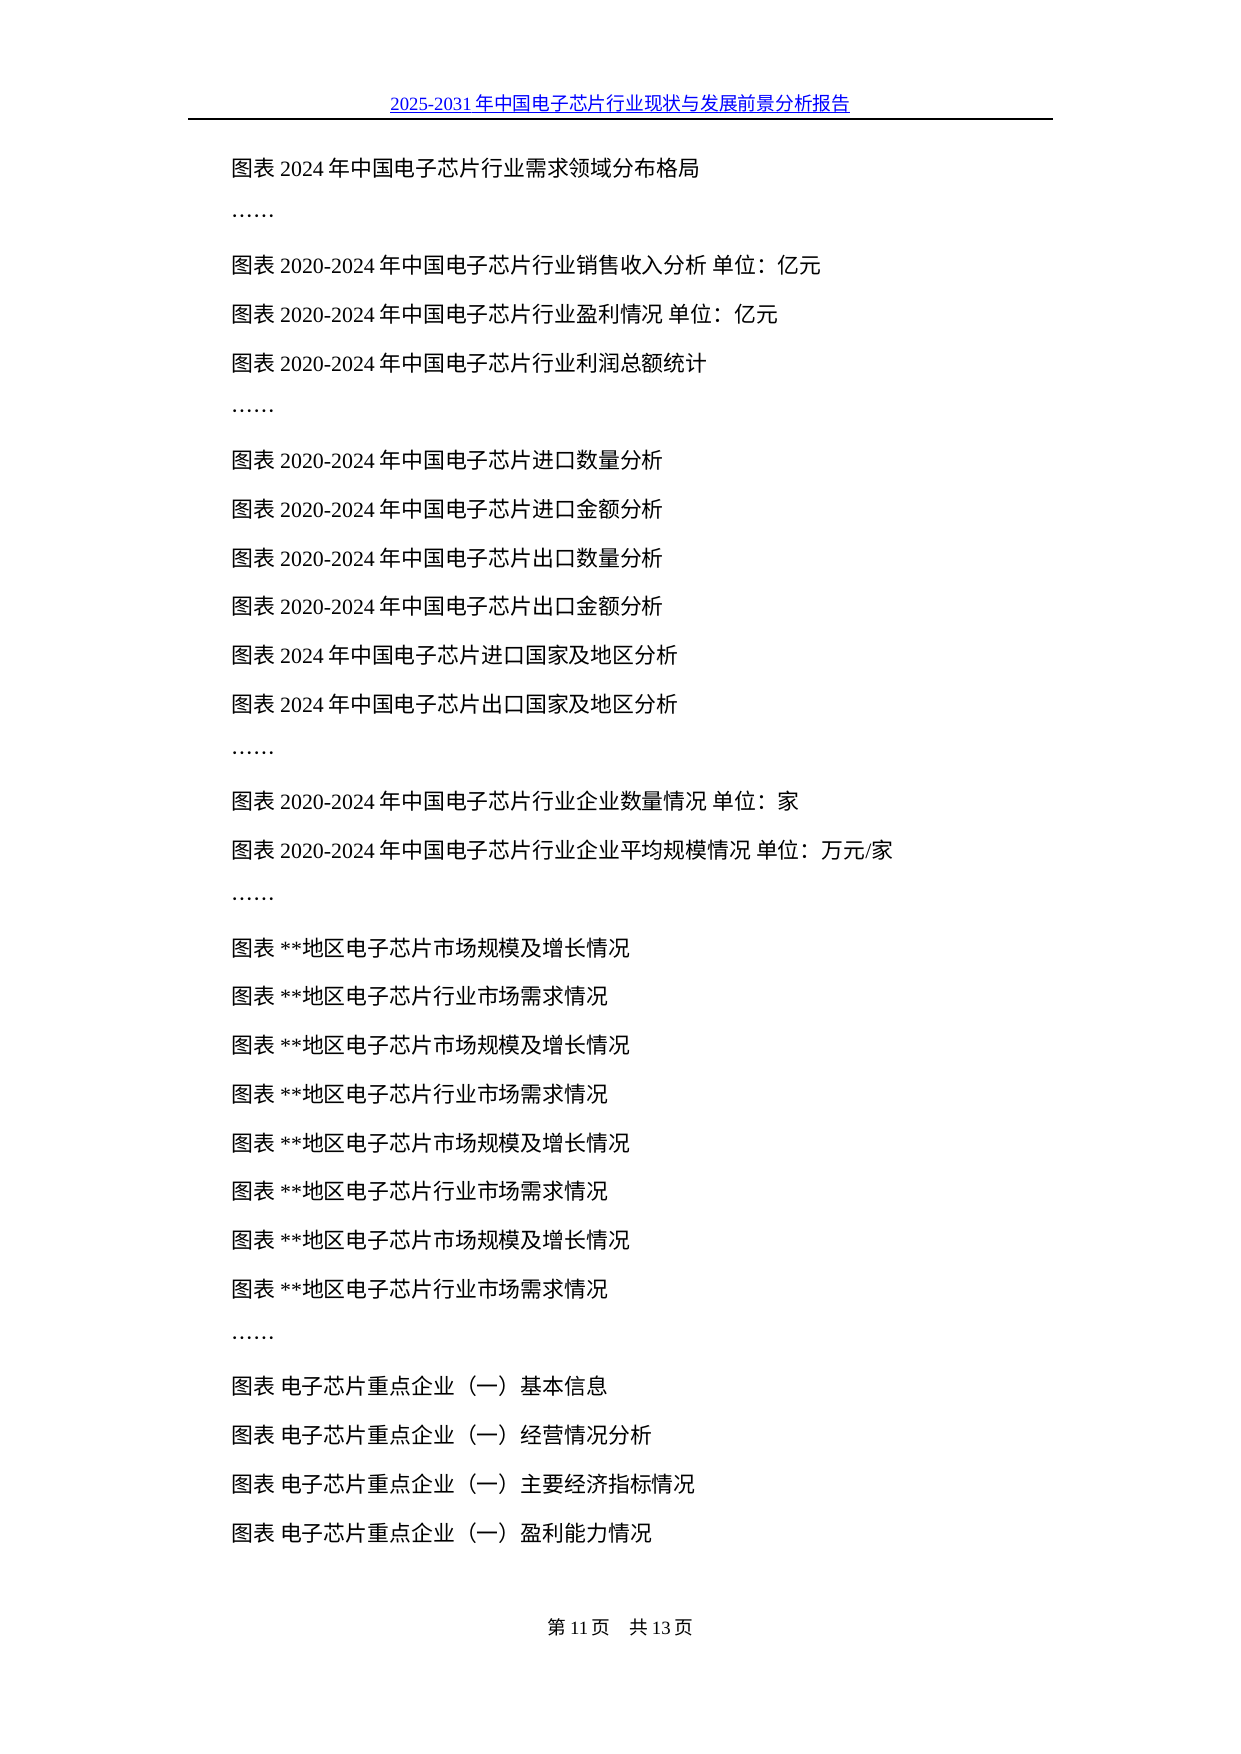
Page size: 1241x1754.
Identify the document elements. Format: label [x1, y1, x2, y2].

text [187, 150, 1053, 1548]
